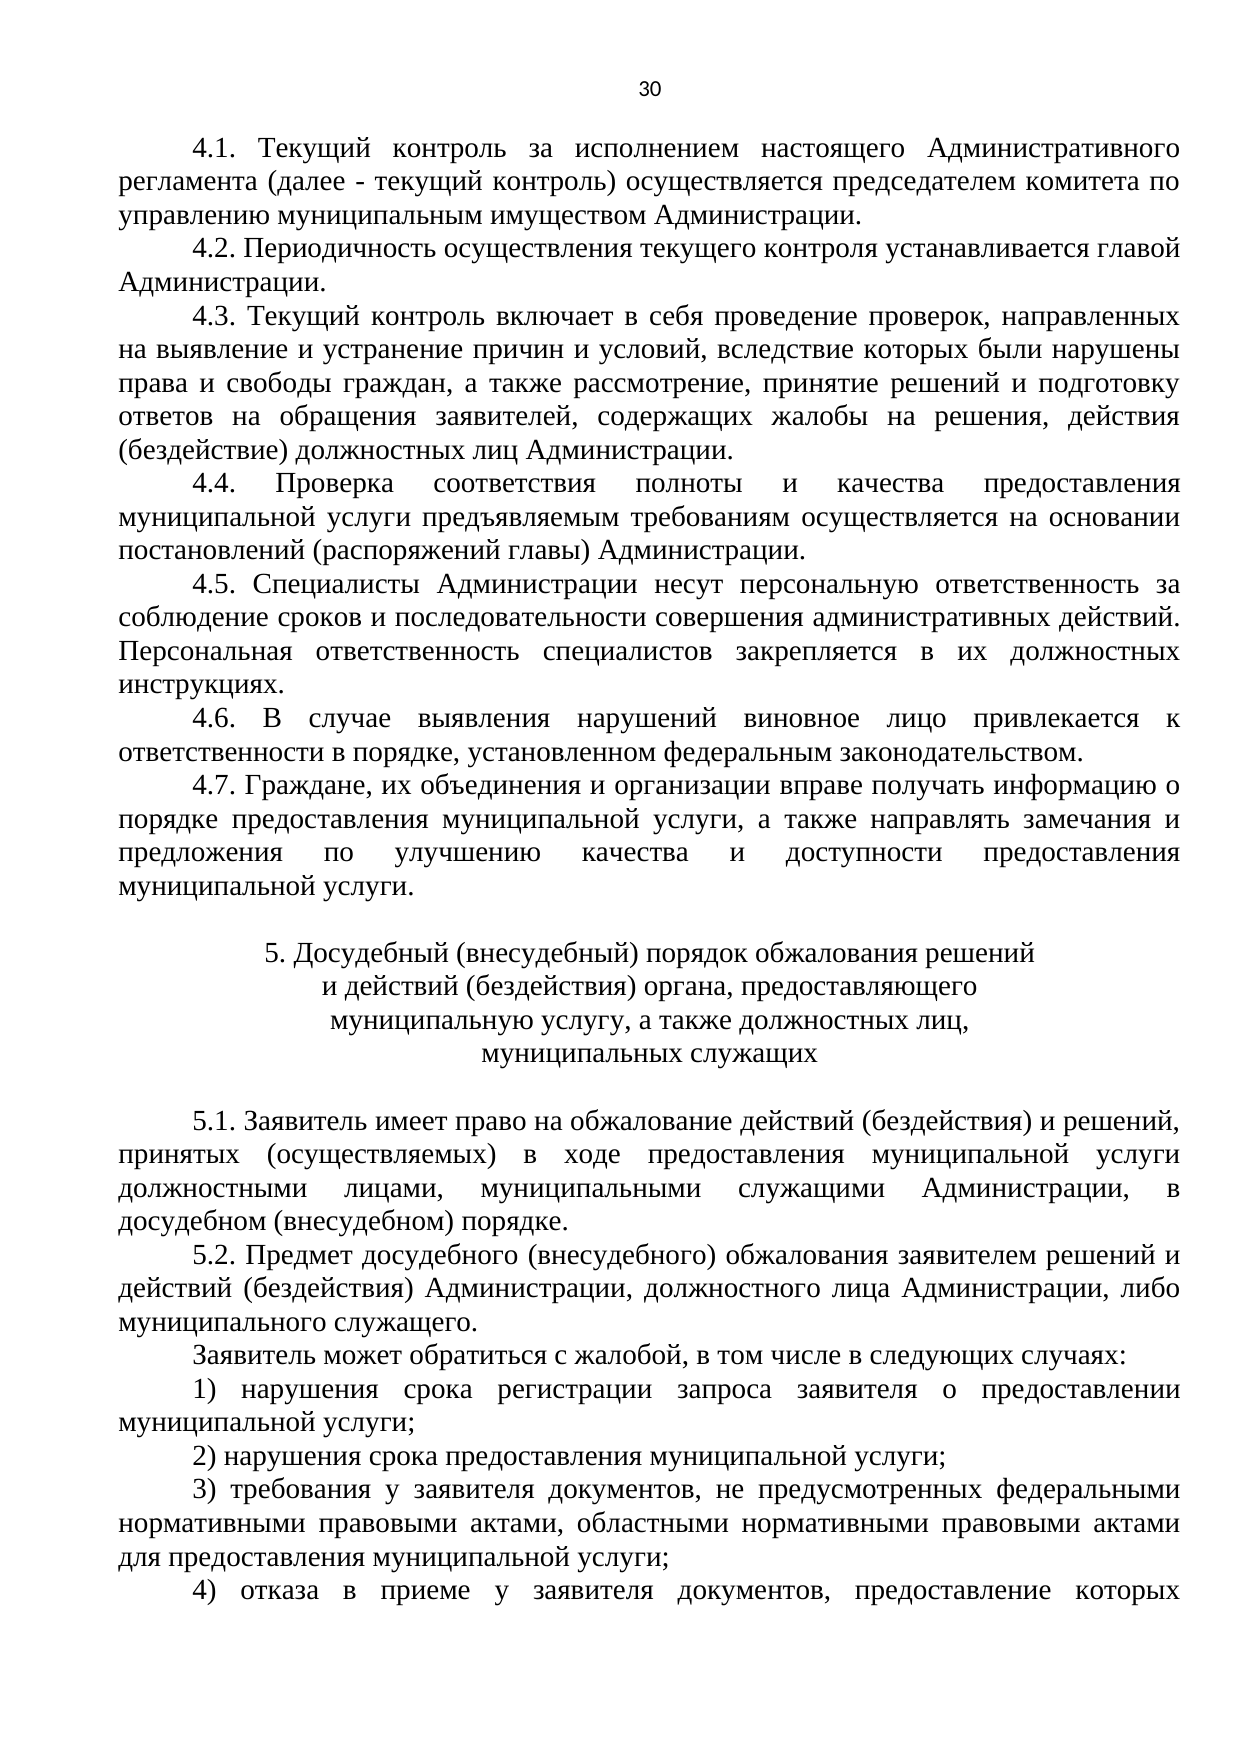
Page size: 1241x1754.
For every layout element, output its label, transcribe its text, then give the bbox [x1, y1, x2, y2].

text 4.5. Специалисты Администрации несут персональную ответственность за соблюдение сроков и последовательности совершения административных действий. Персональная ответственность специалистов закрепляется в их должностных инструкциях. [118, 566, 1181, 700]
text 5. Досудебный (внесудебный) порядок обжалования решений [118, 935, 1181, 968]
text Заявитель может обратиться с жалобой, в том числе в следующих случаях: [118, 1337, 1181, 1371]
text 2) нарушения срока предоставления муниципальной услуги; [118, 1438, 1181, 1472]
text 1) нарушения срока регистрации запроса заявителя о предоставлении муниципальной услуги; [118, 1371, 1181, 1438]
text 4.3. Текущий контроль включает в себя проведение проверок, направленных на выявление и устранение причин и условий, вследствие которых были нарушены права и свободы граждан, а также рассмотрение, принятие решений и подготовку ответов на обращения заявителей, содержащих жалобы на решения, действия (бездействие) должностных лиц Администрации. [118, 298, 1181, 465]
text 4.6. В случае выявления нарушений виновное лицо привлекается к ответственности в порядке, установленном федеральным законодательством. [118, 700, 1181, 767]
text и действий (бездействия) органа, предоставляющего [118, 968, 1181, 1002]
text 4.7. Граждане, их объединения и организации вправе получать информацию о порядке предоставления муниципальной услуги, а также направлять замечания и предложения по улучшению качества и доступности предоставления муниципальной услуги. [118, 767, 1181, 901]
text 5.2. Предмет досудебного (внесудебного) обжалования заявителем решений и действий (бездействия) Администрации, должностного лица Администрации, либо муниципального служащего. [118, 1237, 1181, 1337]
text 4.4. Проверка соответствия полноты и качества предоставления муниципальной услуги предъявляемым требованиям осуществляется на основании постановлений (распоряжений главы) Администрации. [118, 465, 1181, 566]
text 5.1. Заявитель имеет право на обжалование действий (бездействия) и решений, принятых (осуществляемых) в ходе предоставления муниципальной услуги должностными лицами, муниципальными служащими Администрации, в досудебном (внесудебном) порядке. [118, 1103, 1181, 1237]
text муниципальную услугу, а также должностных лиц, [118, 1002, 1181, 1036]
text муниципальных служащих [118, 1036, 1181, 1069]
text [118, 1572, 1181, 1606]
text 4.2. Периодичность осуществления текущего контроля устанавливается главой Администрации. [118, 231, 1181, 298]
text 3) требования у заявителя документов, не предусмотренных федеральными нормативными правовыми актами, областными нормативными правовыми актами для предоставления муниципальной услуги; [118, 1472, 1181, 1572]
text 4.1. Текущий контроль за исполнением настоящего Административного регламента (далее - текущий контроль) осуществляется председателем комитета по управлению муниципальным имуществом Администрации. [118, 130, 1181, 231]
